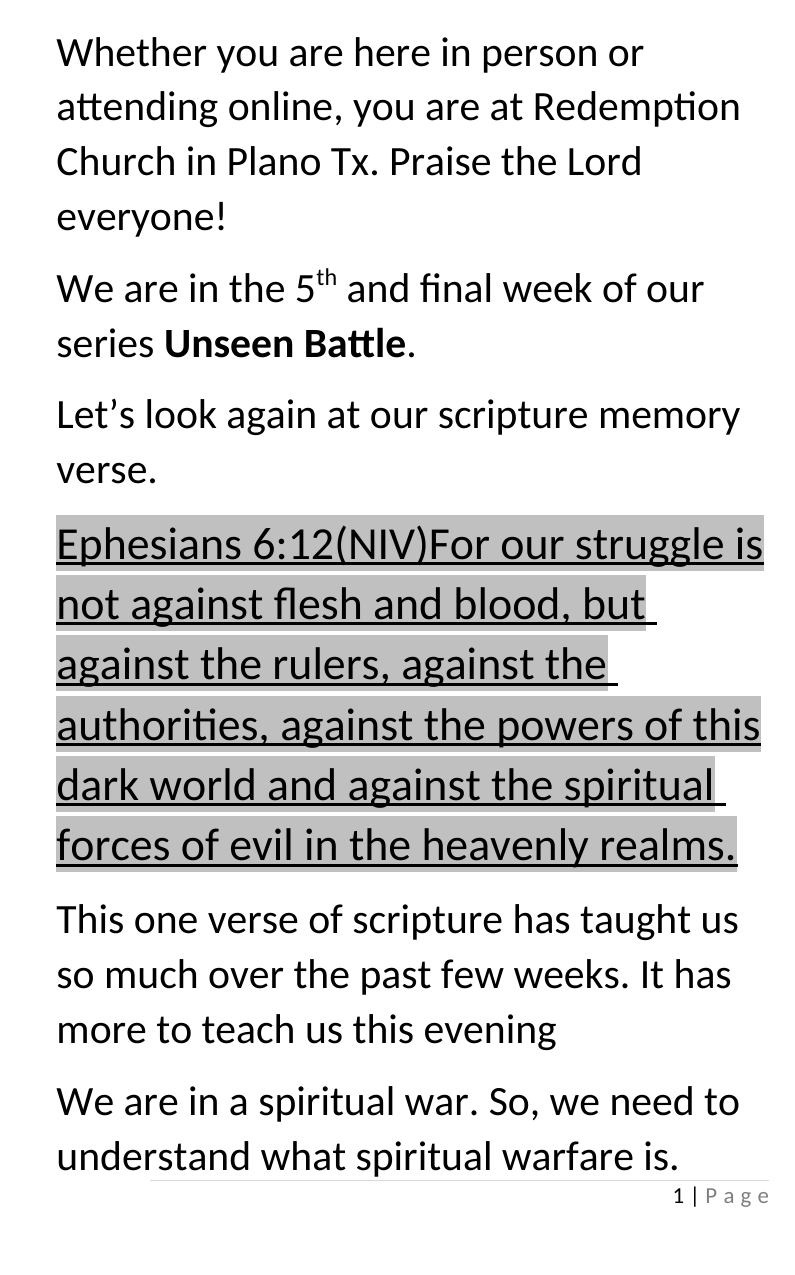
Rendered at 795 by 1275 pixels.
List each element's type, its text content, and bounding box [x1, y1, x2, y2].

text This one verse of scripture has taught us so much over the past few weeks. It has more to teach us this evening [56, 893, 769, 1054]
text We are in the 5th and final week of our series Unseen Battle. [56, 262, 769, 367]
text Ephesians 6:12(NIV)For our struggle is not against flesh and blood, but against the rulers, against the authorities, against the powers of this dark world and against the spiritual forces of evil in the heavenly realms. [56, 515, 769, 872]
text Whether you are here in person or attending online, you are at Redemption Church in Plano Tx. Praise the Lord everyone! [56, 26, 769, 241]
text We are in a spiritual war. So, we need to understand what spiritual warfare is. [56, 1074, 769, 1180]
text Let’s look again at our scripture memory verse. [56, 388, 769, 494]
